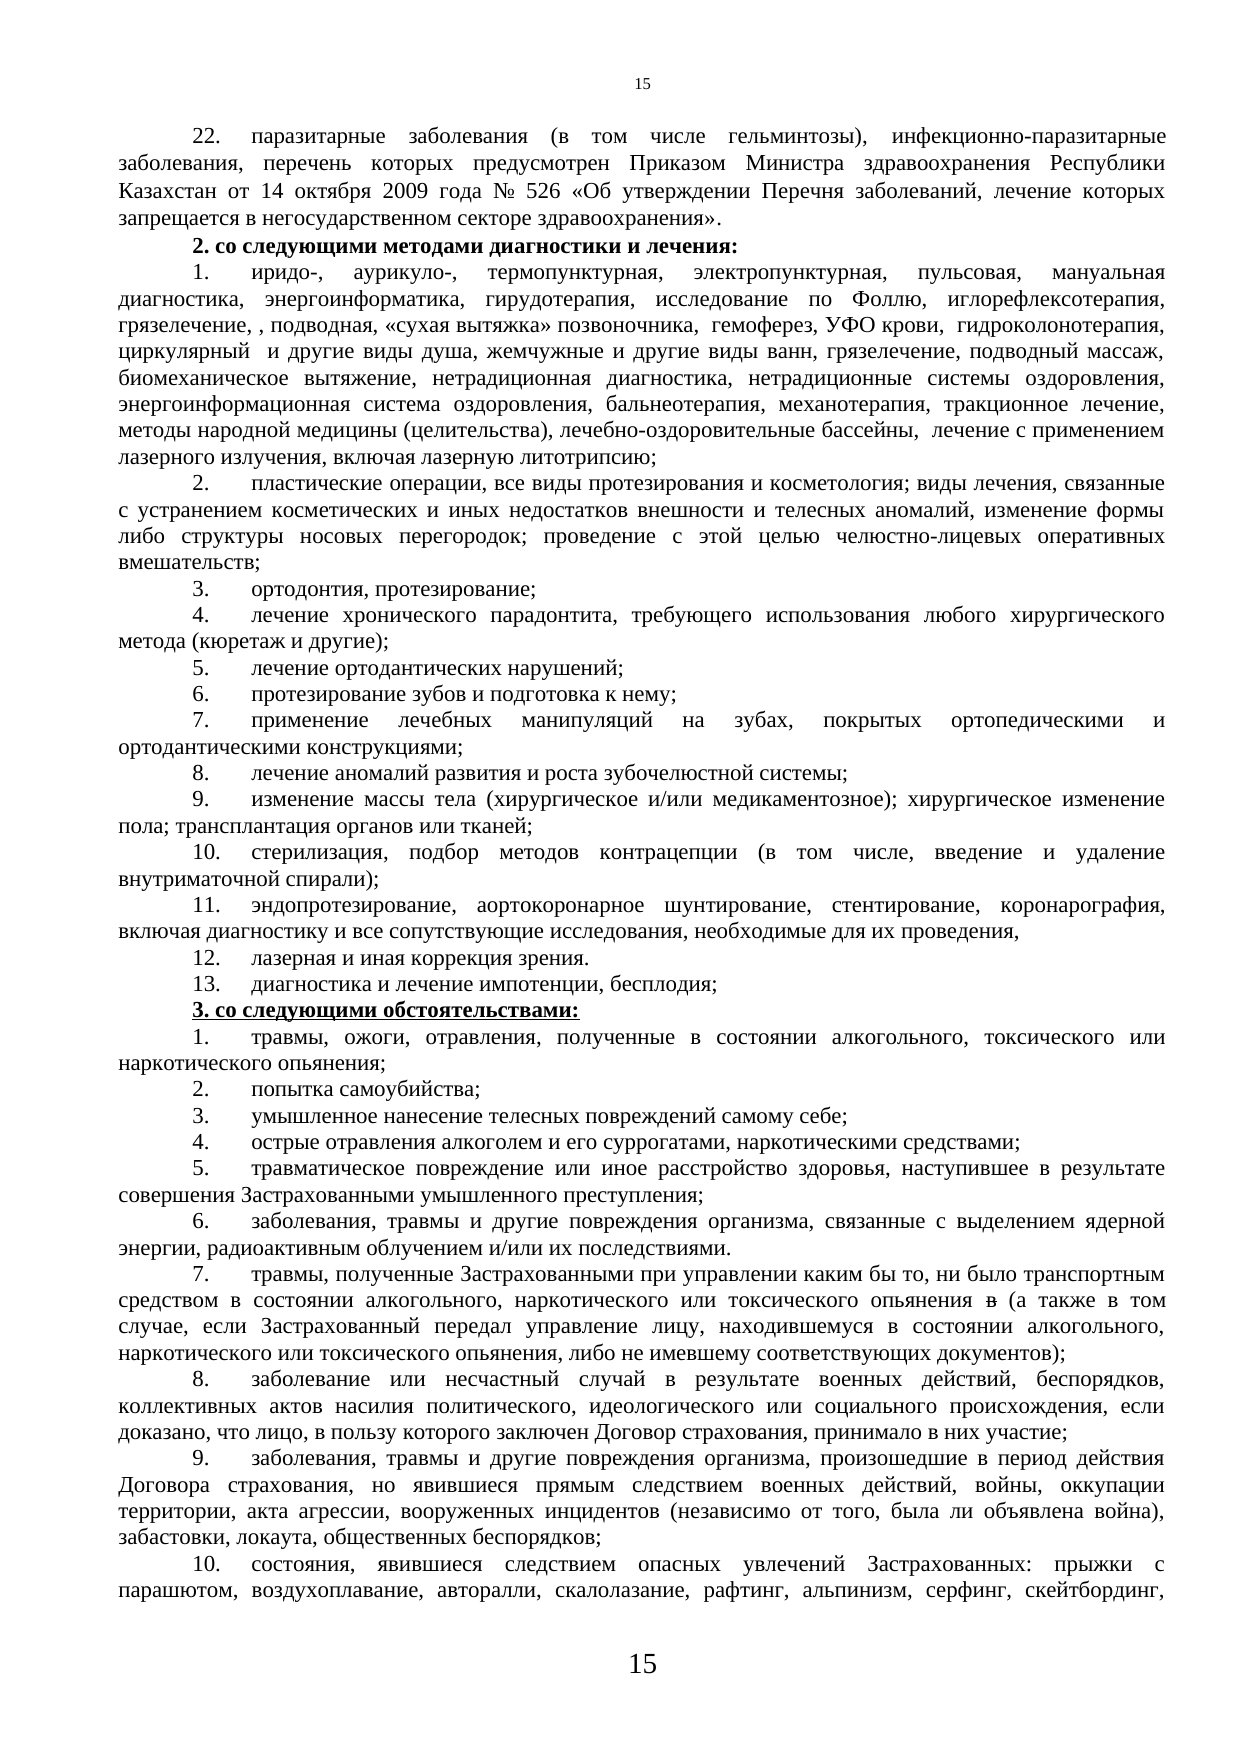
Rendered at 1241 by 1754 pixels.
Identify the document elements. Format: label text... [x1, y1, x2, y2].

list иридо-, аурикуло-, термопунктурная, электропунктурная, пульсовая, мануальная диагностика, энергоинформатика, гирудотерапия, исследование по Фоллю, иглорефлексотерапия, грязелечение, , подводная, «сухая вытяжка» позвоночника, гемоферез, УФО крови, гидроколонотерапия, циркулярный и другие виды душа, жемчужные и другие виды ванн, грязелечение, подводный массаж, биомеханическое вытяжение, нетрадиционная диагностика, нетрадиционные системы оздоровления, энергоинформационная система оздоровления, бальнеотерапия, механотерапия, тракционное лечение, методы народной медицины (целительства), лечебно-оздоровительные бассейны, лечение с применением лазерного излучения, включая лазерную литотрипсию; [118, 258, 1167, 469]
list эндопротезирование, аортокоронарное шунтирование, стентирование, коронарография, включая диагностику и все сопутствующие исследования, необходимые для их проведения, [118, 891, 1167, 944]
list травматическое повреждение или иное расстройство здоровья, наступившее в результате совершения Застрахованными умышленного преступления; [118, 1154, 1167, 1207]
list протезирование зубов и подготовка к нему; [118, 680, 1167, 706]
list лечение хронического парадонтита, требующего использования любого хирургического метода (кюретаж и другие); [118, 601, 1167, 654]
list применение лечебных манипуляций на зубах, покрытых ортопедическими и ортодантическими конструкциями; [118, 706, 1167, 759]
list диагностика и лечение импотенции, бесплодия; [118, 970, 1167, 996]
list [118, 1550, 1167, 1602]
list лечение ортодантических нарушений; [118, 654, 1167, 680]
text 2. со следующими методами диагностики и лечения: [118, 232, 1167, 258]
text 3. со следующими обстоятельствами: [118, 996, 1167, 1023]
list изменение массы тела (хирургическое и/или медикаментозное); хирургическое изменение пола; трансплантация органов или тканей; [118, 786, 1167, 838]
list пластические операции, все виды протезирования и косметология; виды лечения, связанные с устранением косметических и иных недостатков внешности и телесных аномалий, изменение формы либо структуры носовых перегородок; проведение с этой целью челюстно-лицевых оперативных вмешательств; [118, 469, 1167, 575]
list травмы, ожоги, отравления, полученные в состоянии алкогольного, токсического или наркотического опьянения; [118, 1023, 1167, 1075]
list паразитарные заболевания (в том числе гельминтозы), инфекционно-паразитарные заболевания, перечень которых предусмотрен Приказом Министра здравоохранения Республики Казахстан от 14 октября 2009 года № 526 «Об утверждении Перечня заболеваний, лечение которых запрещается в негосударственном секторе здравоохранения». [118, 122, 1167, 231]
list заболевания, травмы и другие повреждения организма, произошедшие в период действия Договора страхования, но явившиеся прямым следствием военных действий, войны, оккупации территории, акта агрессии, вооруженных инцидентов (независимо от того, была ли объявлена война), забастовки, локаута, общественных беспорядков; [118, 1444, 1167, 1550]
list лазерная и иная коррекция зрения. [118, 944, 1167, 970]
list острые отравления алкоголем и его суррогатами, наркотическими средствами; [118, 1128, 1167, 1154]
list лечение аномалий развития и роста зубочелюстной системы; [118, 759, 1167, 786]
list попытка самоубийства; [118, 1075, 1167, 1102]
list ортодонтия, протезирование; [118, 575, 1167, 601]
list стерилизация, подбор методов контрацепции (в том числе, введение и удаление внутриматочной спирали); [118, 838, 1167, 891]
list травмы, полученные Застрахованными при управлении каким бы то, ни было транспортным средством в состоянии алкогольного, наркотического или токсического опьянения в (а также в том случае, если Застрахованный передал управление лицу, находившемуся в состоянии алкогольного, наркотического или токсического опьянения, либо не имевшему соответствующих документов); [118, 1260, 1167, 1365]
list умышленное нанесение телесных повреждений самому себе; [118, 1102, 1167, 1128]
list заболевания, травмы и другие повреждения организма, связанные с выделением ядерной энергии, радиоактивным облучением и/или их последствиями. [118, 1207, 1167, 1260]
list заболевание или несчастный случай в результате военных действий, беспорядков, коллективных актов насилия политического, идеологического или социального происхождения, если доказано, что лицо, в пользу которого заключен Договор страхования, принимало в них участие; [118, 1365, 1167, 1444]
